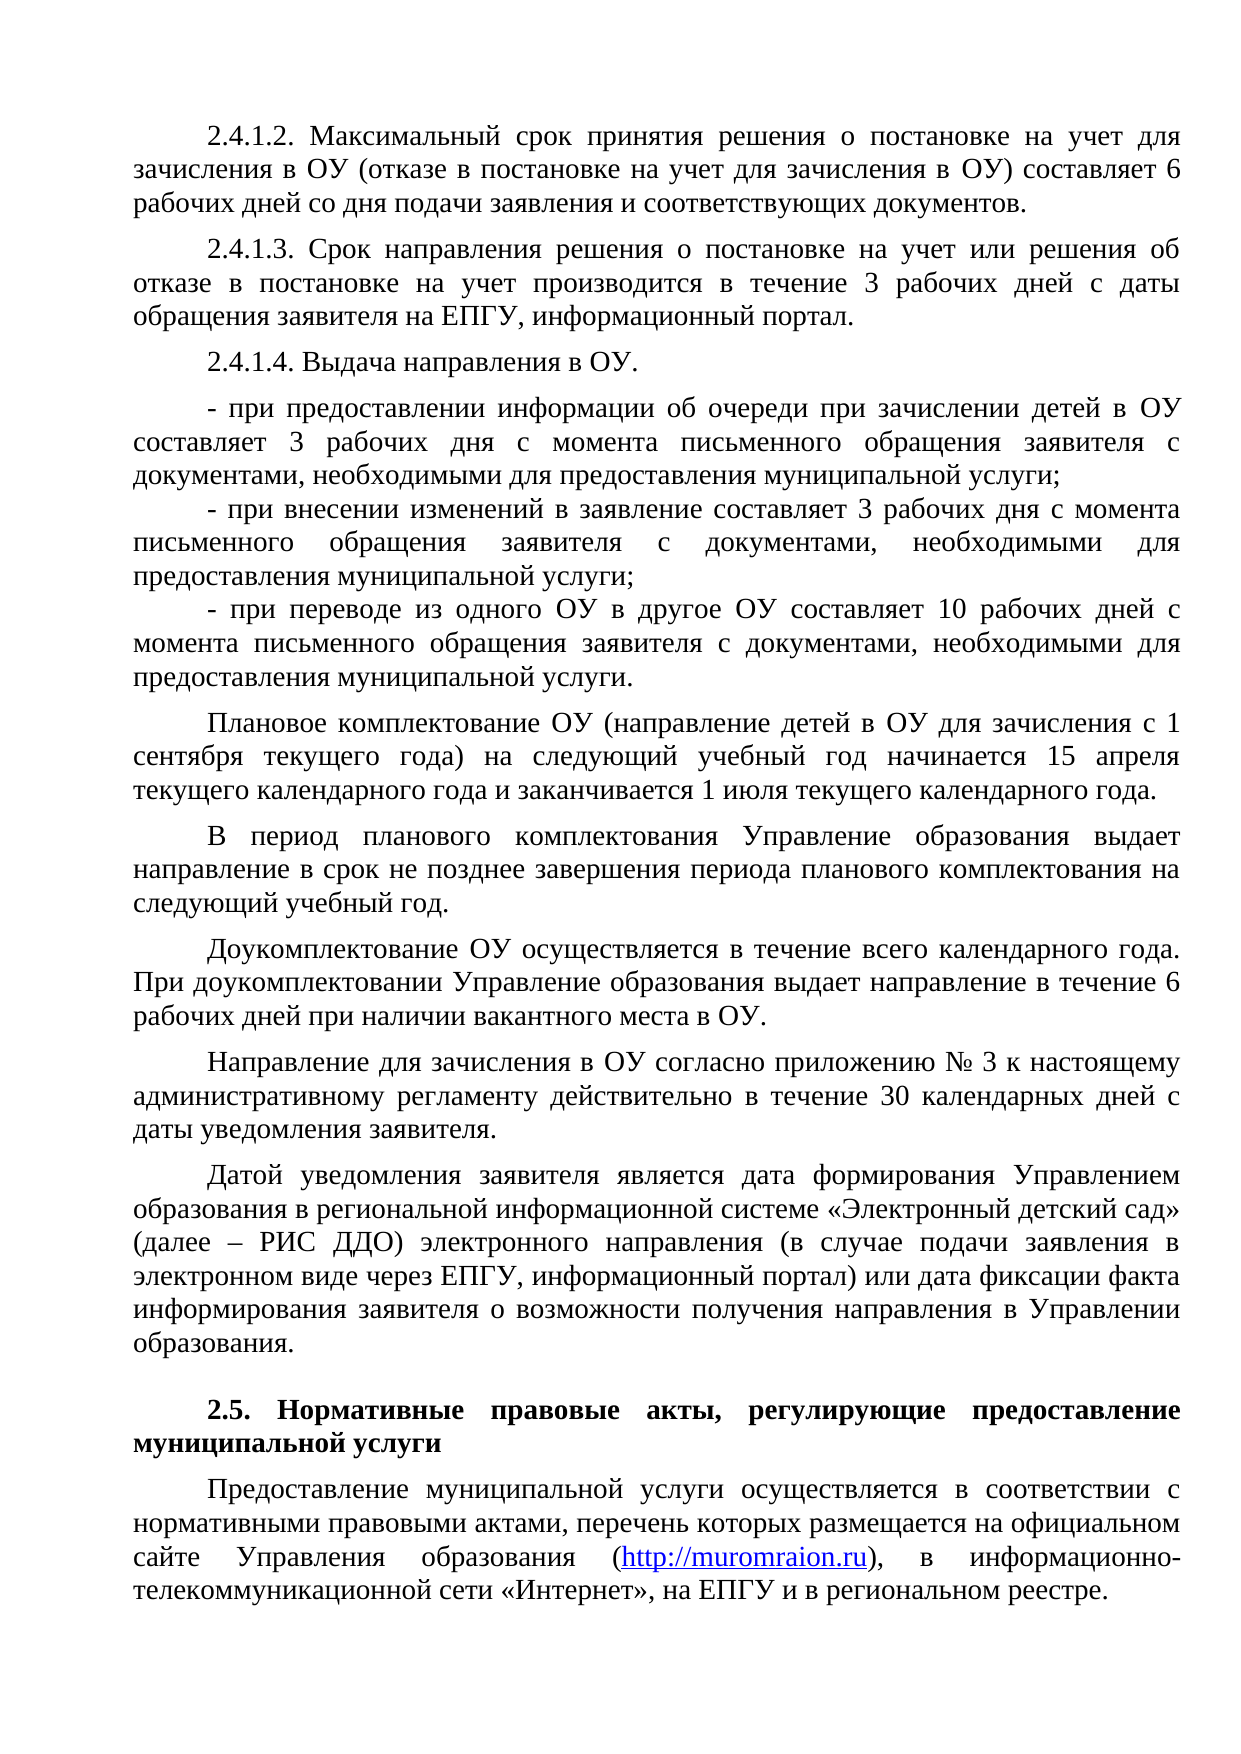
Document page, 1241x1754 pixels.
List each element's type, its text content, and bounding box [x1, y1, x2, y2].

text 2.4.1.2. Максимальный срок принятия решения о постановке на учет для зачисления в ОУ (отказе в постановке на учет для зачисления в ОУ) составляет 6 рабочих дней со дня подачи заявления и соответствующих документов. [133, 118, 1181, 219]
text 2.4.1.3. Срок направления решения о постановке на учет или решения об отказе в постановке на учет производится в течение 3 рабочих дней с даты обращения заявителя на ЕПГУ, информационный портал. [133, 231, 1181, 332]
text 2.5. Нормативные правовые акты, регулирующие предоставление муниципальной услуги [133, 1392, 1181, 1459]
text В период планового комплектования Управление образования выдает направление в срок не позднее завершения периода планового комплектования на следующий учебный год. [133, 818, 1181, 918]
text - при предоставлении информации об очереди при зачислении детей в ОУ составляет 3 рабочих дня с момента письменного обращения заявителя с документами, необходимыми для предоставления муниципальной услуги; [133, 390, 1181, 491]
text Доукомплектование ОУ осуществляется в течение всего календарного года. При доукомплектовании Управление образования выдает направление в течение 6 рабочих дней при наличии вакантного места в ОУ. [133, 931, 1181, 1032]
text 2.4.1.4. Выдача направления в ОУ. [133, 344, 1181, 378]
text Плановое комплектование ОУ (направление детей в ОУ для зачисления с 1 сентября текущего года) на следующий учебный год начинается 15 апреля текущего календарного года и заканчивается 1 июля текущего календарного года. [133, 705, 1181, 805]
text Направление для зачисления в ОУ согласно приложению № 3 к настоящему административному регламенту действительно в течение 30 календарных дней с даты уведомления заявителя. [133, 1044, 1181, 1145]
text - при переводе из одного ОУ в другое ОУ составляет 10 рабочих дней с момента письменного обращения заявителя с документами, необходимыми для предоставления муниципальной услуги. [133, 592, 1181, 692]
text - при внесении изменений в заявление составляет 3 рабочих дня с момента письменного обращения заявителя с документами, необходимыми для предоставления муниципальной услуги; [133, 491, 1181, 592]
text Датой уведомления заявителя является дата формирования Управлением образования в региональной информационной системе «Электронный детский сад» (далее – РИС ДДО) электронного направления (в случае подачи заявления в электронном виде через ЕПГУ, информационный портал) или дата фиксации факта информирования заявителя о возможности получения направления в Управлении образования. [133, 1157, 1181, 1358]
text Предоставление муниципальной услуги осуществляется в соответствии с нормативными правовыми актами, перечень которых размещается на официальном сайте Управления образования (http://muromraion.ru), в информационно-телекоммуникационной сети «Интернет», на ЕПГУ и в региональном реестре. [133, 1472, 1181, 1606]
